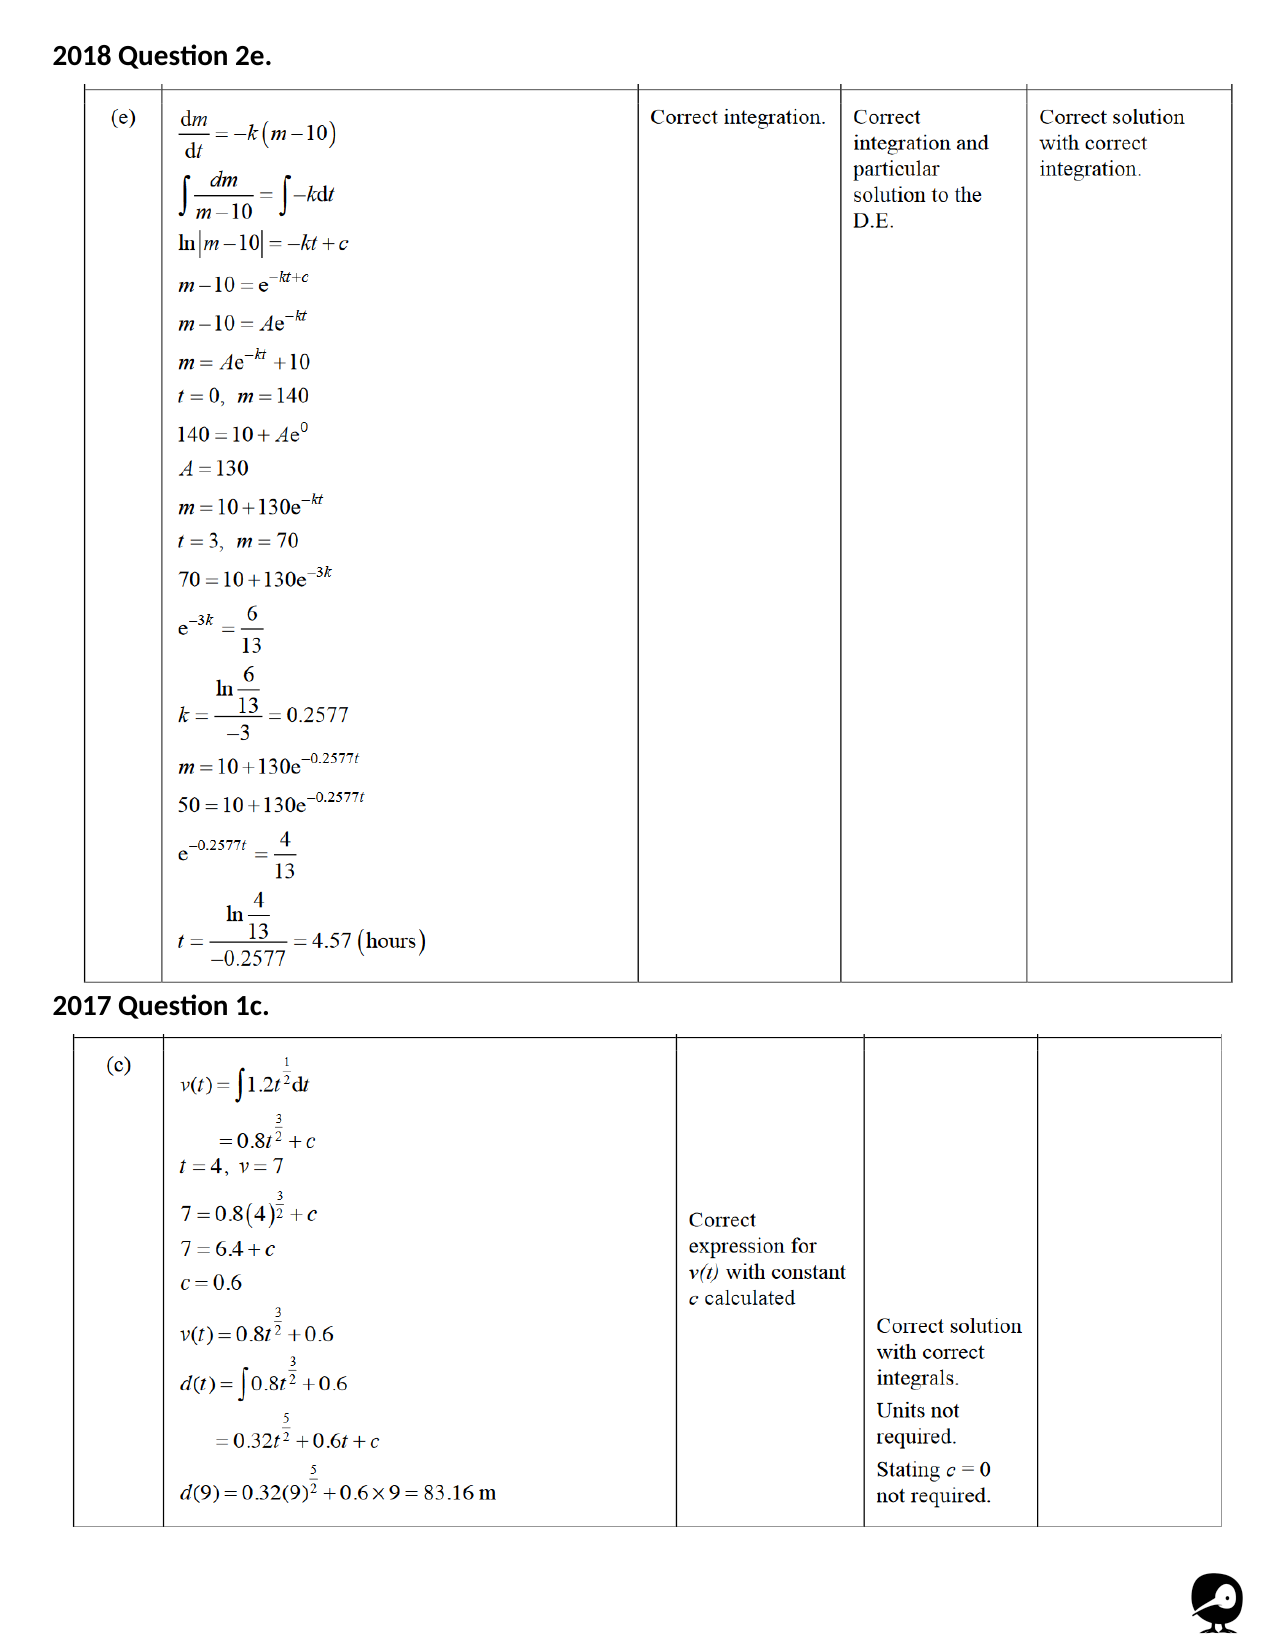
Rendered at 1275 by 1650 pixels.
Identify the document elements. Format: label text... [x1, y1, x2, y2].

picture [1187, 1570, 1247, 1634]
title 2017 Question 1c. [52, 987, 1222, 1022]
title 2018 Question 2e. [52, 37, 1222, 73]
picture [71, 1034, 1222, 1527]
picture [71, 84, 1236, 983]
